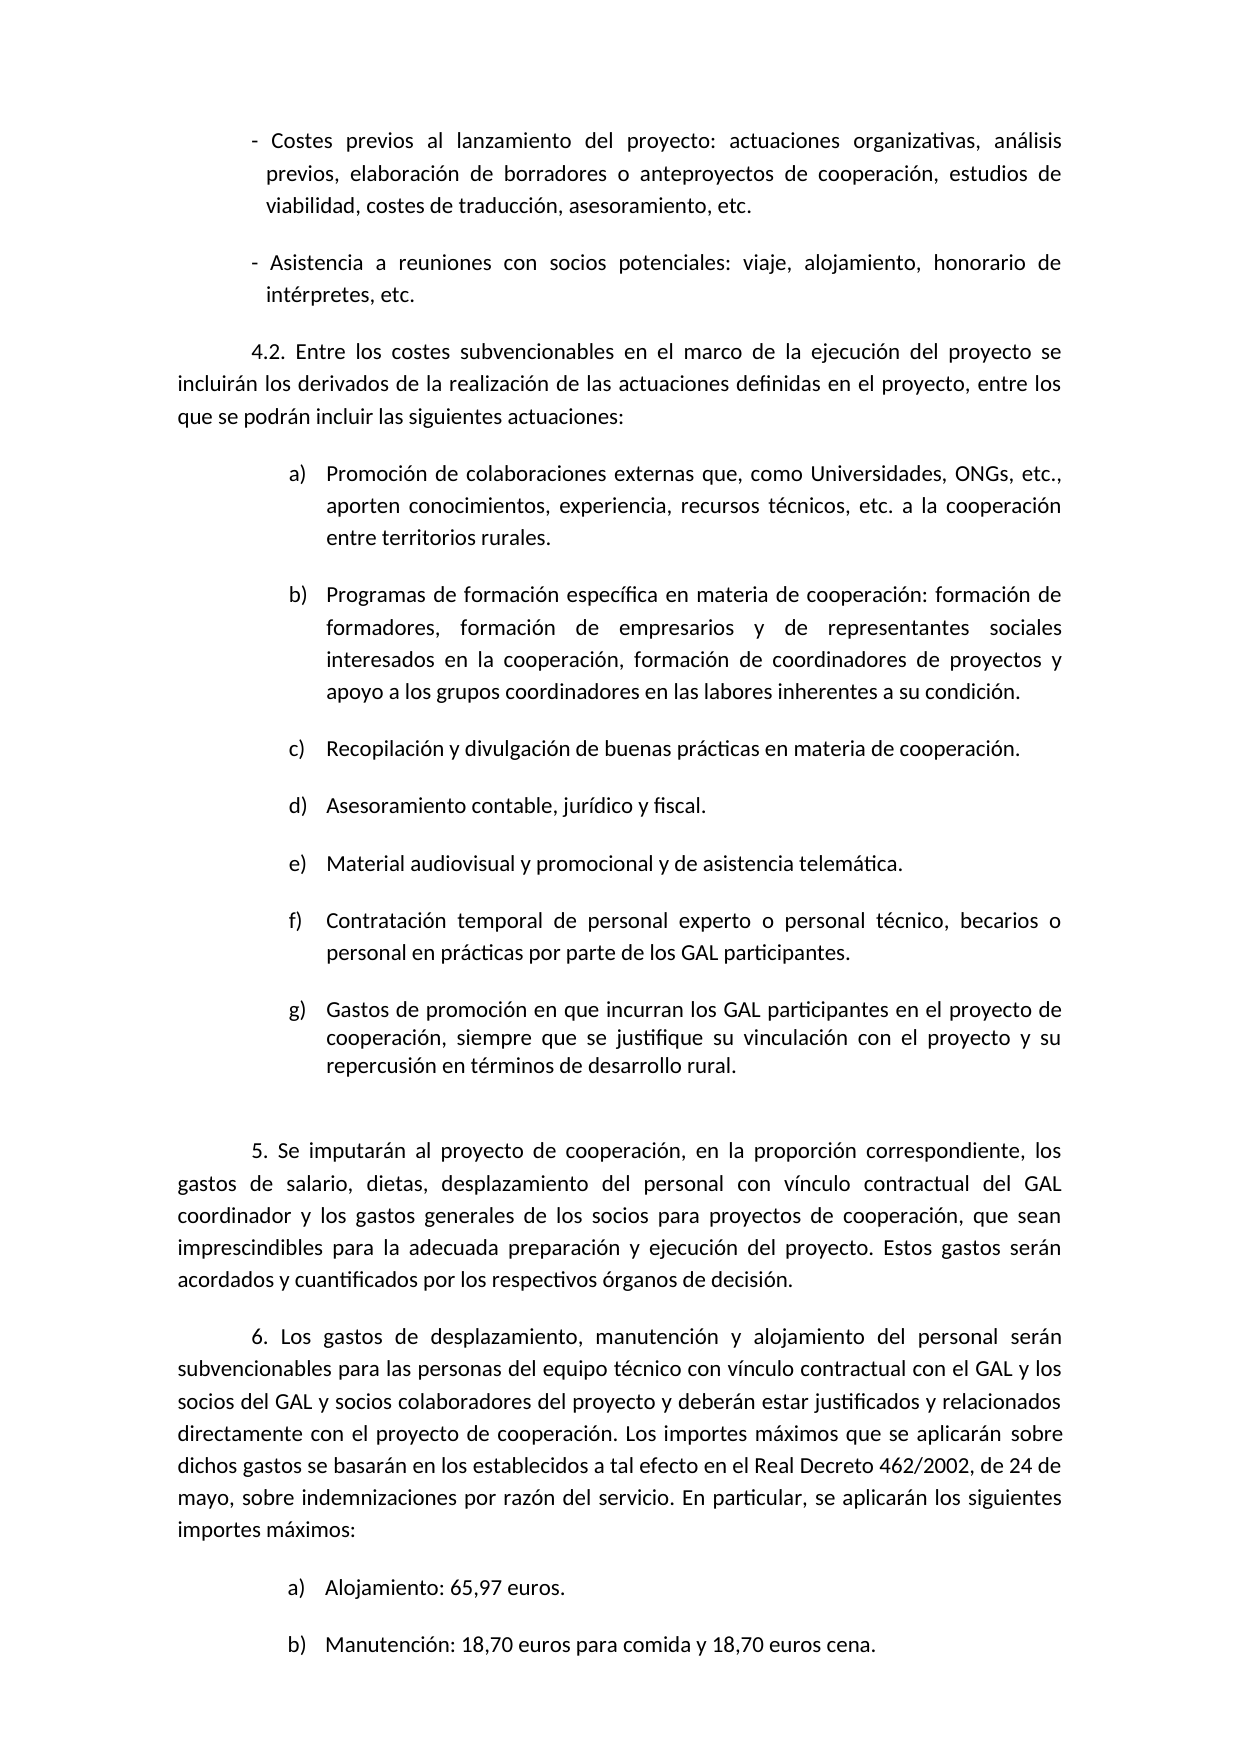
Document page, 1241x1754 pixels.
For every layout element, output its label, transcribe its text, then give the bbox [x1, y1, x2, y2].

text 5. Se imputarán al proyecto de cooperación, en la proporción correspondiente, los gastos de salario, dietas, desplazamiento del personal con vínculo contractual del GAL coordinador y los gastos generales de los socios para proyectos de cooperación, que sean imprescindibles para la adecuada preparación y ejecución del proyecto. Estos gastos serán acordados y cuantificados por los respectivos órganos de decisión. [177, 1136, 1063, 1293]
list Programas de formación específica en materia de cooperación: formación de formadores, formación de empresarios y de representantes sociales interesados en la cooperación, formación de coordinadores de proyectos y apoyo a los grupos coordinadores en las labores inherentes a su condición. [288, 581, 1063, 705]
text - Asistencia a reuniones con socios potenciales: viaje, alojamiento, honorario de intérpretes, etc. [251, 248, 1063, 308]
text 6. Los gastos de desplazamiento, manutención y alojamiento del personal serán subvencionables para las personas del equipo técnico con vínculo contractual con el GAL y los socios del GAL y socios colaboradores del proyecto y deberán estar justificados y relacionados directamente con el proyecto de cooperación. Los importes máximos que se aplicarán sobre dichos gastos se basarán en los establecidos a tal efecto en el Real Decreto 462/2002, de 24 de mayo, sobre indemnizaciones por razón del servicio. En particular, se aplicarán los siguientes importes máximos: [177, 1322, 1063, 1543]
text - Costes previos al lanzamiento del proyecto: actuaciones organizativas, análisis previos, elaboración de borradores o anteproyectos de cooperación, estudios de viabilidad, costes de traducción, asesoramiento, etc. [251, 126, 1063, 219]
list Contratación temporal de personal experto o personal técnico, becarios o personal en prácticas por parte de los GAL participantes. [288, 906, 1063, 966]
list Material audiovisual y promocional y de asistencia telemática. [288, 849, 1063, 877]
list Recopilación y divulgación de buenas prácticas en materia de cooperación. [288, 734, 1063, 762]
list Alojamiento: 65,97 euros. [287, 1573, 1063, 1601]
list Asesoramiento contable, jurídico y fiscal. [288, 791, 1063, 819]
list Gastos de promoción en que incurran los GAL participantes en el proyecto de cooperación, siempre que se justifique su vinculación con el proyecto y su repercusión en términos de desarrollo rural. [288, 995, 1063, 1079]
list Promoción de colaboraciones externas que, como Universidades, ONGs, etc., aporten conocimientos, experiencia, recursos técnicos, etc. a la cooperación entre territorios rurales. [288, 459, 1063, 551]
text 4.2. Entre los costes subvencionables en el marco de la ejecución del proyecto se incluirán los derivados de la realización de las actuaciones definidas en el proyecto, entre los que se podrán incluir las siguientes actuaciones: [177, 337, 1063, 430]
list Manutención: 18,70 euros para comida y 18,70 euros cena. [287, 1630, 1063, 1658]
